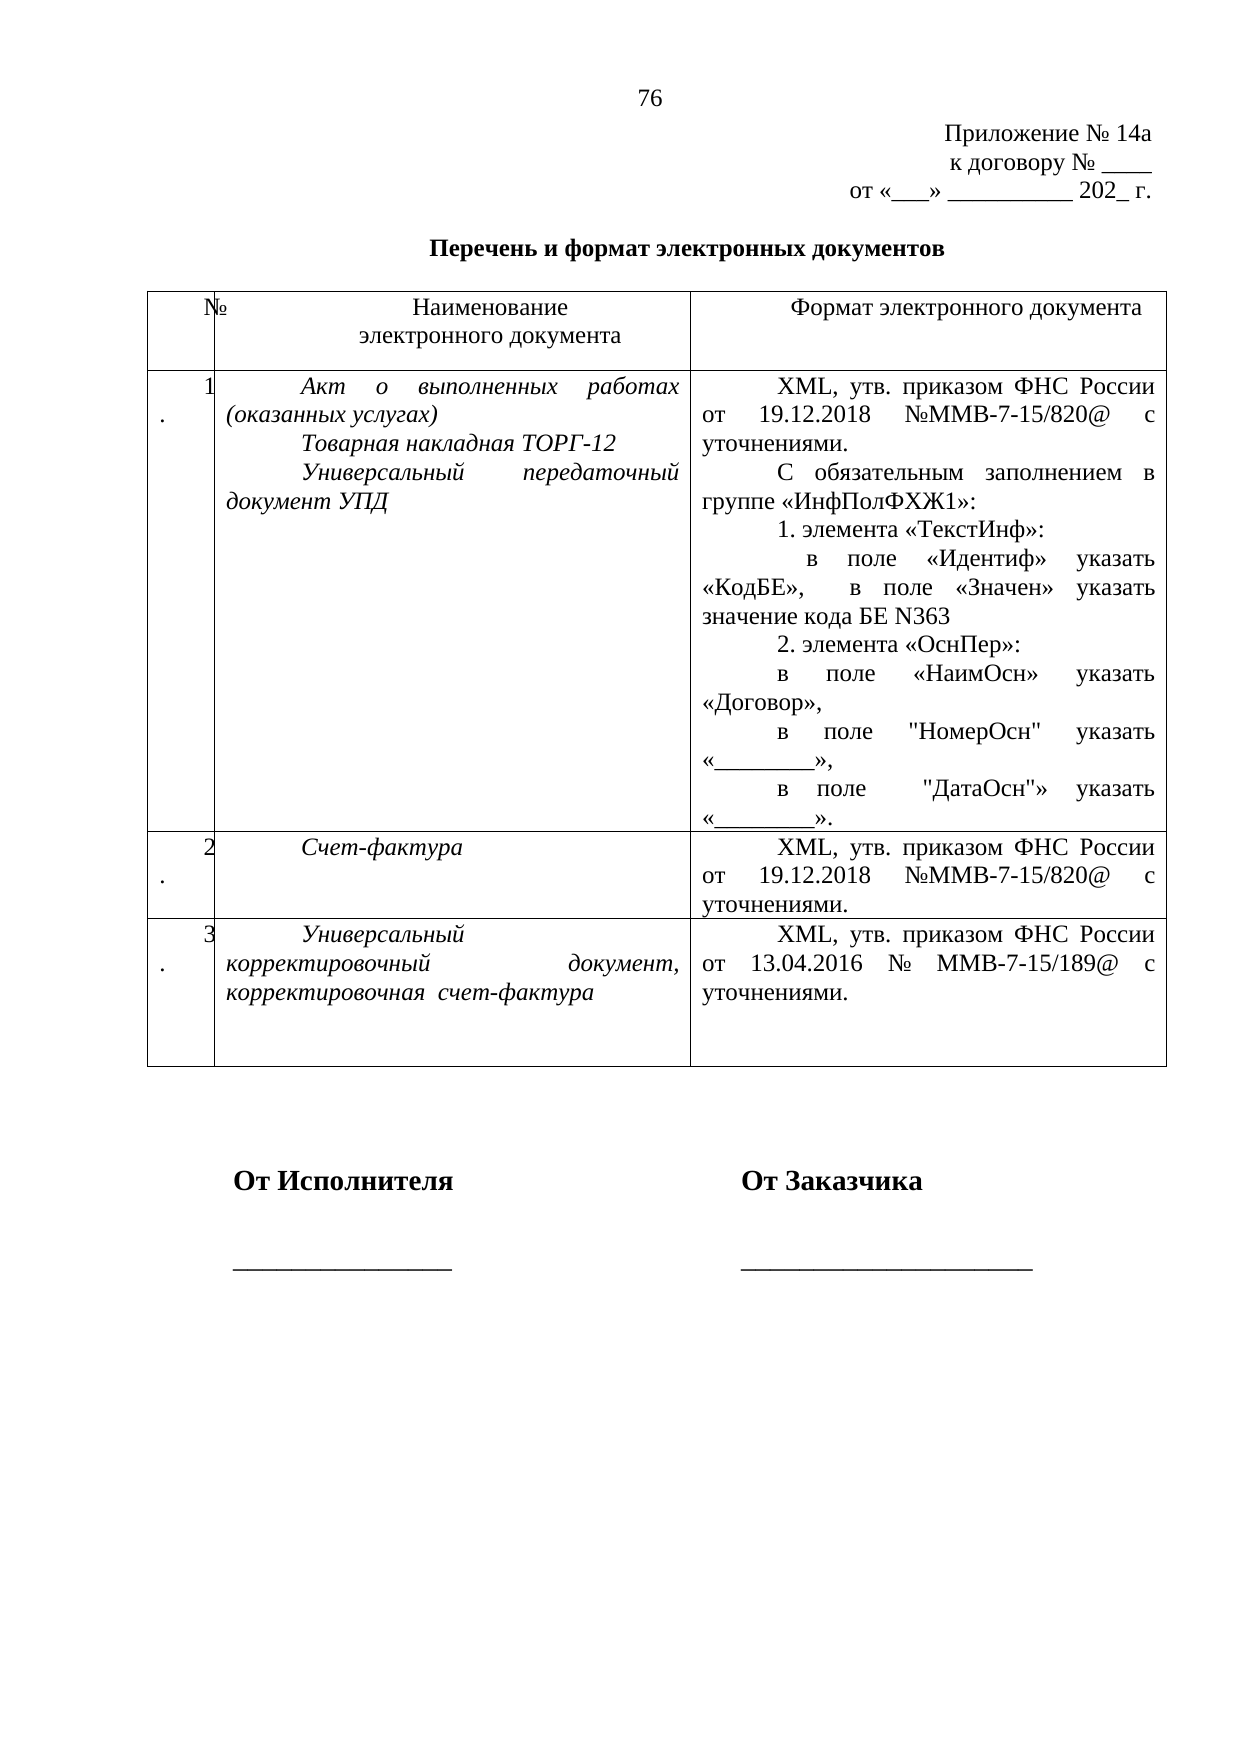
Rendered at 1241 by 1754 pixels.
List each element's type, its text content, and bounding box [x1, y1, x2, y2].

text Перечень и формат электронных документов [148, 233, 1152, 262]
text к договору № ____ [148, 147, 1152, 176]
table_header От Заказчика ____________________ [656, 1125, 1163, 1341]
text от «___» __________ 202_ г. [148, 176, 1152, 204]
table_cell Счет-фактура [215, 832, 690, 918]
text Приложение № 14а [148, 118, 1152, 147]
table_cell 2. [148, 832, 214, 918]
table_cell XML, утв. приказом ФНС России от 13.04.2016 № ММВ-7-15/189@ с уточнениями. [691, 919, 1166, 1066]
table_header Наименование электронного документа [215, 292, 690, 370]
table_cell 1. [148, 371, 214, 831]
table_header От Исполнителя _______________ [148, 1125, 656, 1341]
table_cell XML, утв. приказом ФНС России от 19.12.2018 №ММВ-7-15/820@ с уточнениями. [691, 832, 1166, 918]
table_cell Универсальный корректировочный документ, корректировочная счет-фактура [215, 919, 690, 1066]
table_cell 3. [148, 919, 214, 1066]
table_cell XML, утв. приказом ФНС России от 19.12.2018 №ММВ-7-15/820@ с уточнениями. С обязательным заполнением в группе «ИнфПолФХЖ1»: 1. элемента «ТекстИнф»: в поле «Идентиф» указать «КодБЕ», в поле «Значен» указать значение кода БЕ N363 2. элемента «ОснПер»: в поле «НаимОсн» указать «Договор», в поле "НомерОсн" указать «________», в поле "ДатаОсн"» указать «________». [691, 371, 1166, 831]
table_cell Акт о выполненных работах (оказанных услугах) Товарная накладная ТОРГ-12 Универсальный передаточный документ УПД [215, 371, 690, 831]
table_header Формат электронного документа [691, 292, 1166, 370]
table_header № [148, 292, 214, 370]
